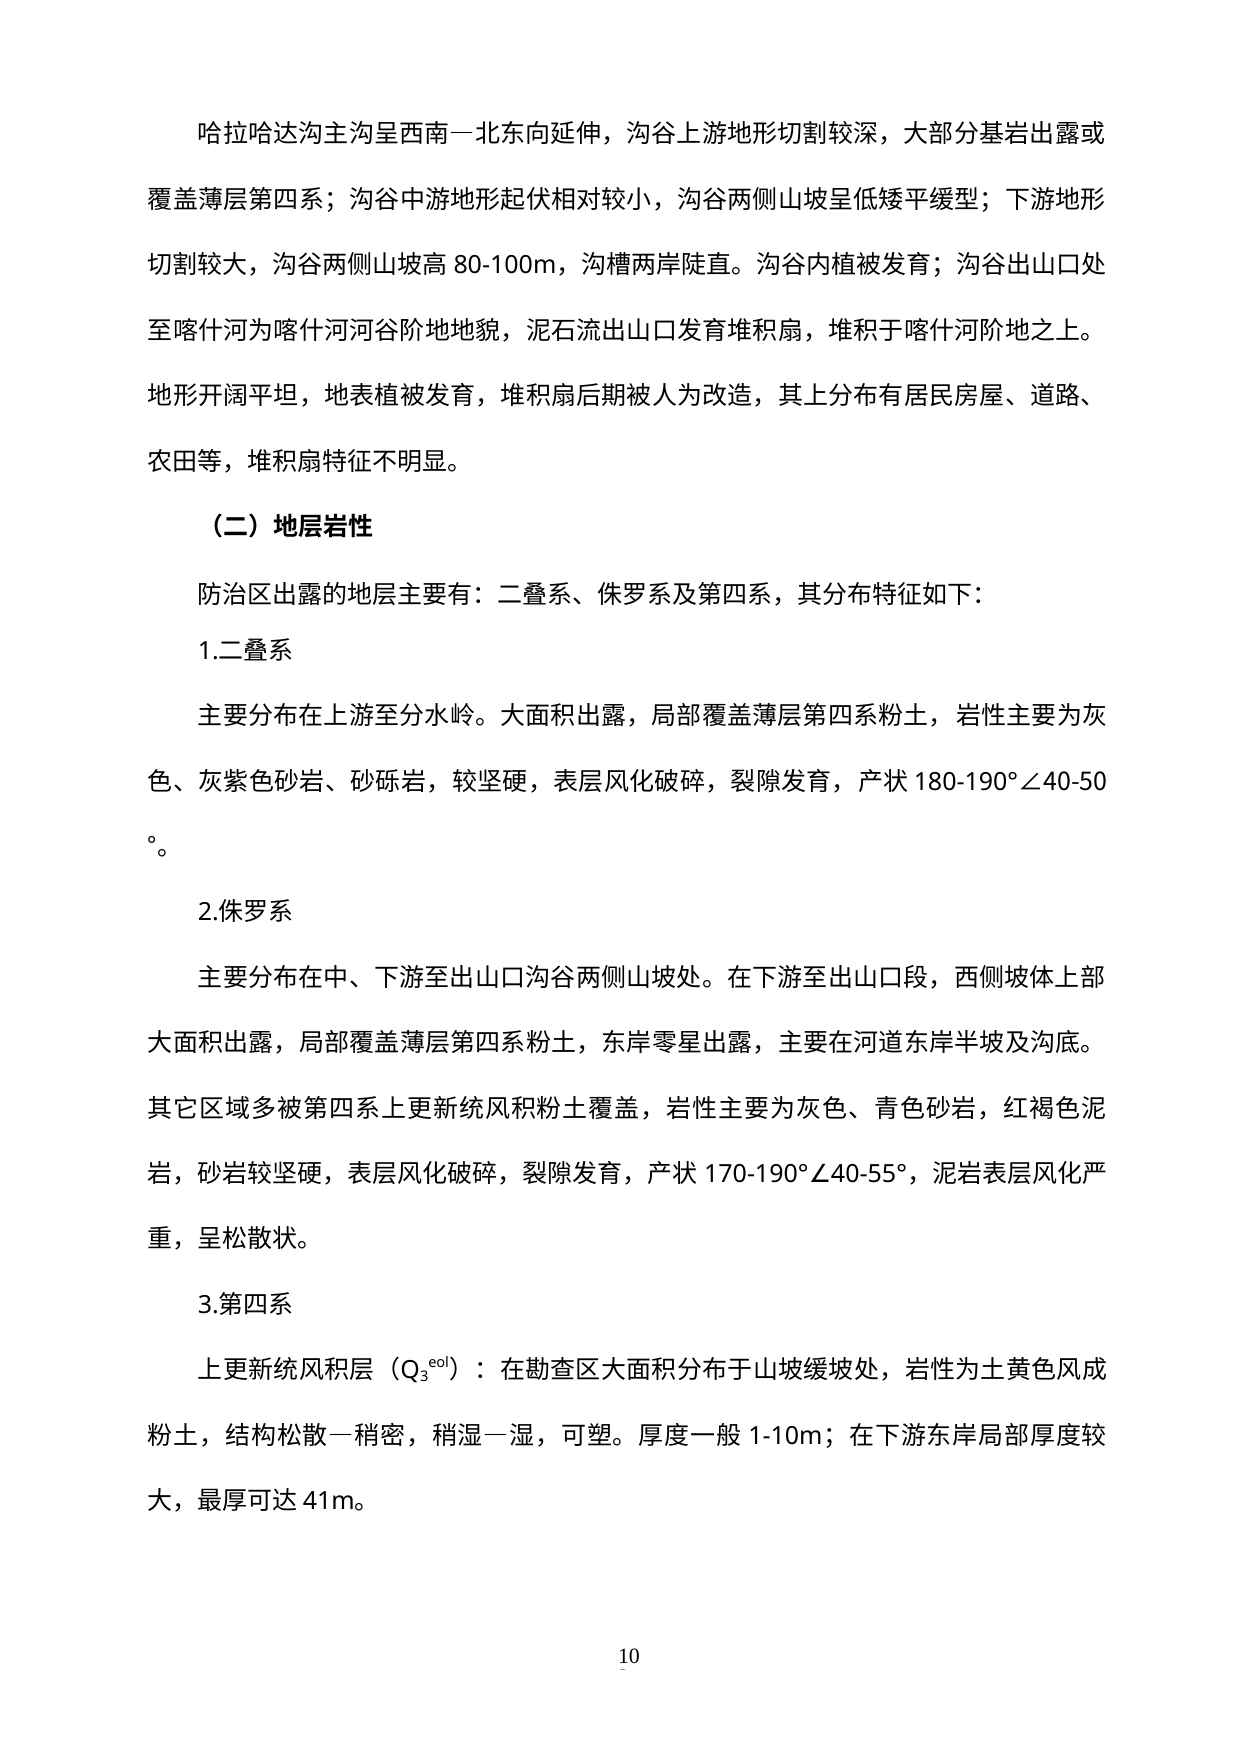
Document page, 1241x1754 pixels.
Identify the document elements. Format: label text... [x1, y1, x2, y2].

text 哈拉哈达沟主沟呈西南—北东向延伸，沟谷上游地形切割较深，大部分基岩出露或覆盖薄层第四系；沟谷中游地形起伏相对较小，沟谷两侧山坡呈低矮平缓型；下游地形切割较大，沟谷两侧山坡高80-100m，沟槽两岸陡直。沟谷内植被发育；沟谷出山口处至喀什河为喀什河河谷阶地地貌，泥石流出山口发育堆积扇，堆积于喀什河阶地之上。地形开阔平坦，地表植被发育，堆积扇后期被人为改造，其上分布有居民房屋、道路、农田等，堆积扇特征不明显。 [148, 99, 1107, 492]
list 地层岩性 [148, 492, 1107, 557]
text 2.侏罗系 [148, 877, 1107, 943]
text 上更新统风积层（Q3eol）：在勘查区大面积分布于山坡缓坡处，岩性为土黄色风成粉土，结构松散—稍密，稍湿—湿，可塑。厚度一般1-10m；在下游东岸局部厚度较大，最厚可达41m。 [148, 1335, 1107, 1531]
text 主要分布在中、下游至出山口沟谷两侧山坡处。在下游至出山口段，西侧坡体上部大面积出露，局部覆盖薄层第四系粉土，东岸零星出露，主要在河道东岸半坡及沟底。其它区域多被第四系上更新统风积粉土覆盖，岩性主要为灰色、青色砂岩，红褐色泥岩，砂岩较坚硬，表层风化破碎，裂隙发育，产状170-190°∠40-55°，泥岩表层风化严重，呈松散状。 [148, 943, 1107, 1270]
text 主要分布在上游至分水岭。大面积出露，局部覆盖薄层第四系粉土，岩性主要为灰色、灰紫色砂岩、砂砾岩，较坚硬，表层风化破碎，裂隙发育，产状180-190°∠40-50°。 [148, 681, 1107, 877]
text 1.二叠系 [148, 616, 1107, 681]
text 3.第四系 [148, 1270, 1107, 1335]
text 防治区出露的地层主要有：二叠系、侏罗系及第四系，其分布特征如下： [148, 557, 1107, 616]
